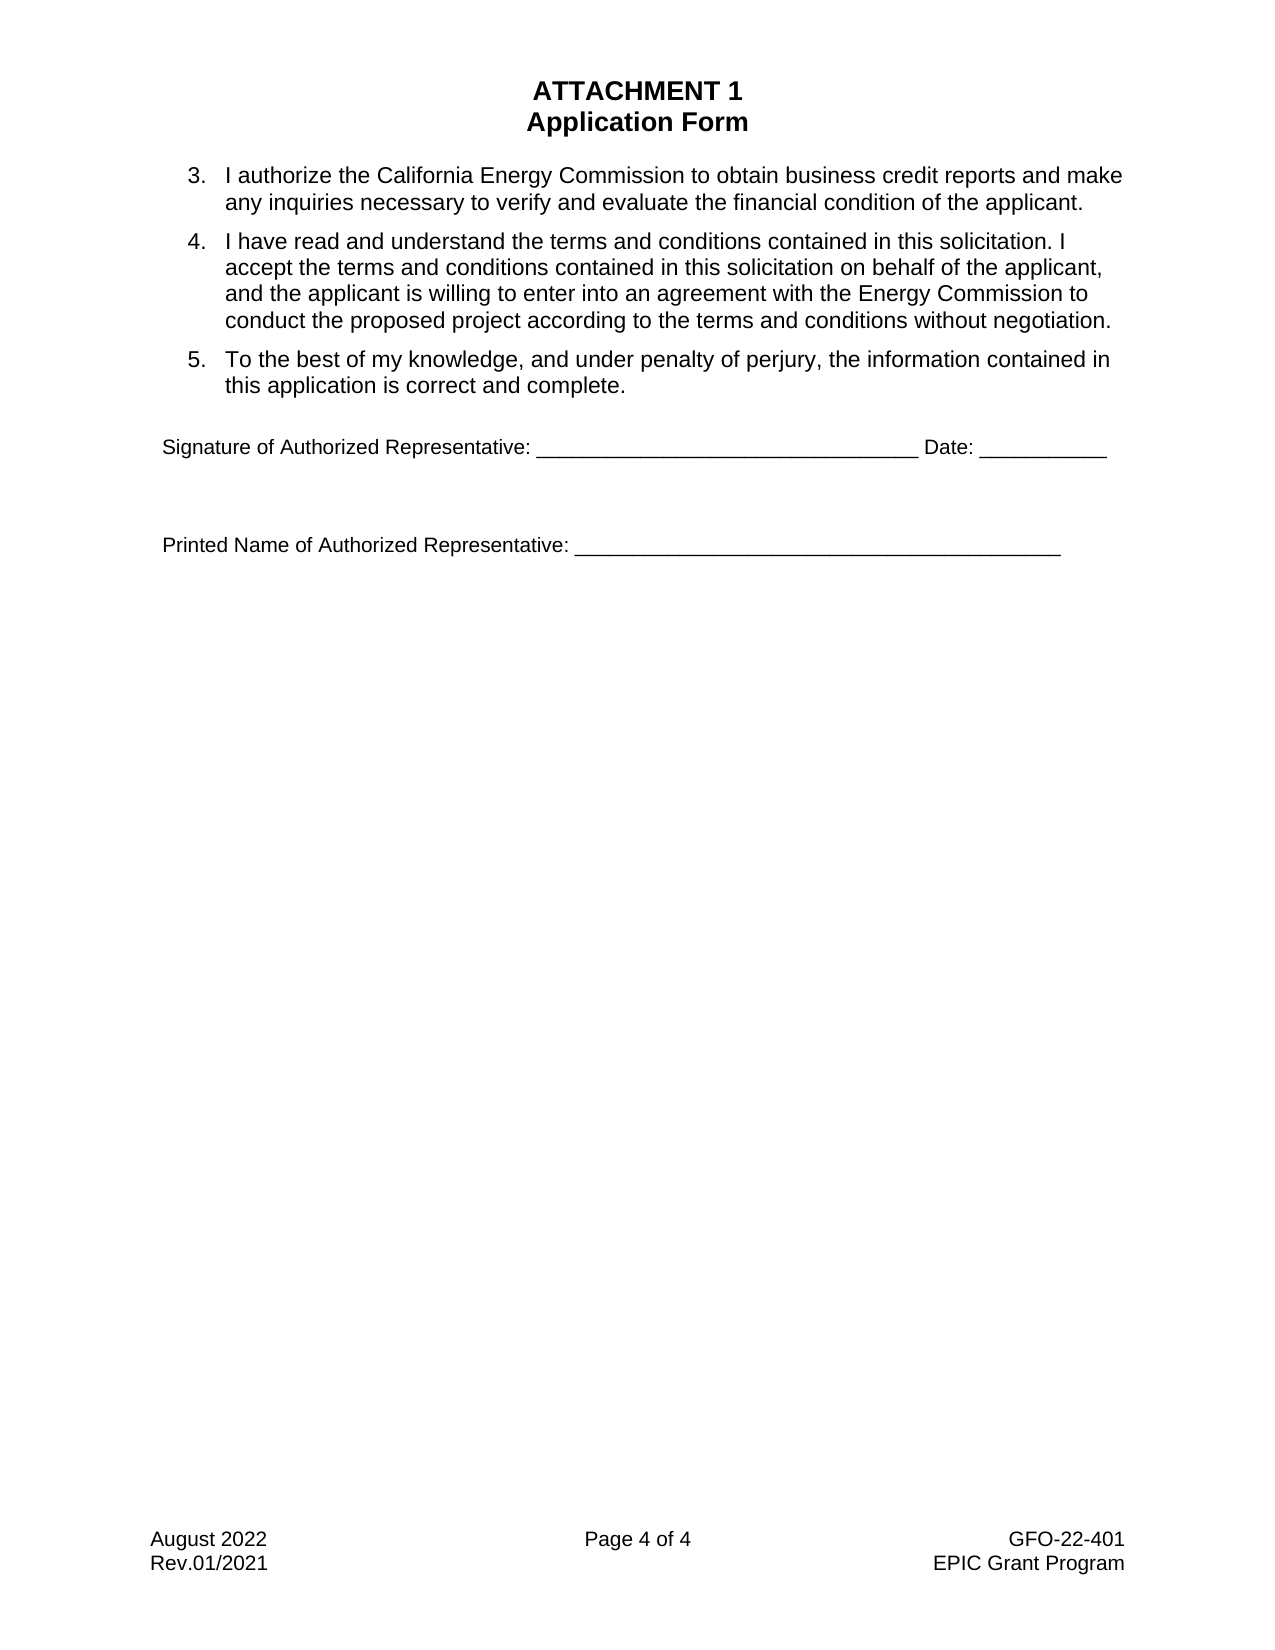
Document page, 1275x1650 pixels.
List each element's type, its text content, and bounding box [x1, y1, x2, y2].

text Signature of Authorized Representative: _________________________________ Date: ___________ [162, 435, 1132, 459]
text Printed Name of Authorized Representative: __________________________________________ [162, 533, 1132, 557]
list I authorize the California Energy Commission to obtain business credit reports and make any inquiries necessary to verify and evaluate the financial condition of the applicant. [187, 162, 1125, 215]
list I have read and understand the terms and conditions contained in this solicitation. I accept the terms and conditions contained in this solicitation on behalf of the applicant, and the applicant is willing to enter into an agreement with the Energy Commission to conduct the proposed project according to the terms and conditions without negotiation. [187, 228, 1125, 333]
list To the best of my knowledge, and under penalty of perjury, the information contained in this application is correct and complete. [187, 346, 1125, 398]
